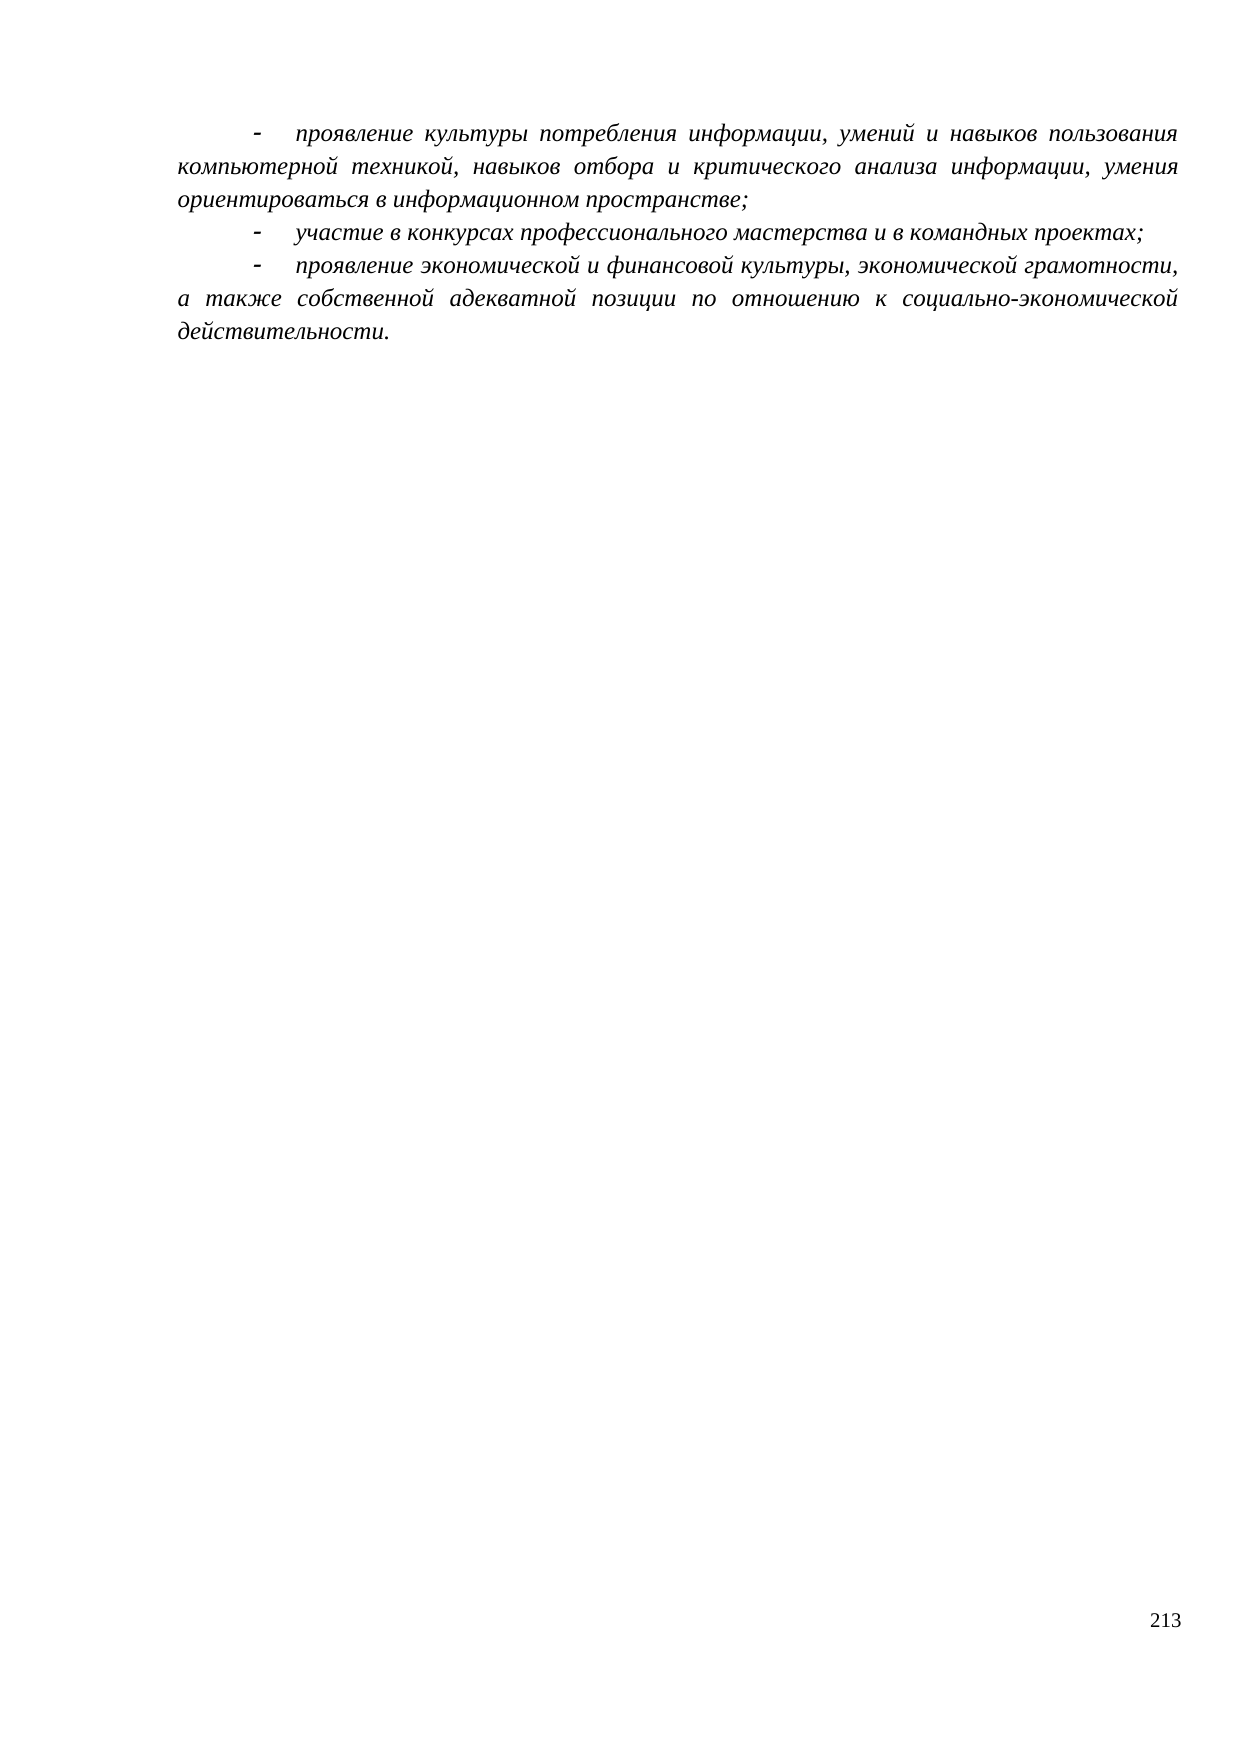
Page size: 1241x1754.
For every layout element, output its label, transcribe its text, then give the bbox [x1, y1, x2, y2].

list проявление культуры потребления информации, умений и навыков пользования компьютерной техникой, навыков отбора и критического анализа информации, умения ориентироваться в информационном пространстве; [177, 118, 1181, 213]
list проявление экономической и финансовой культуры, экономической грамотности, а также собственной адекватной позиции по отношению к социально-экономической действительности. [177, 250, 1181, 345]
list участие в конкурсах профессионального мастерства и в командных проектах; [177, 217, 1181, 246]
